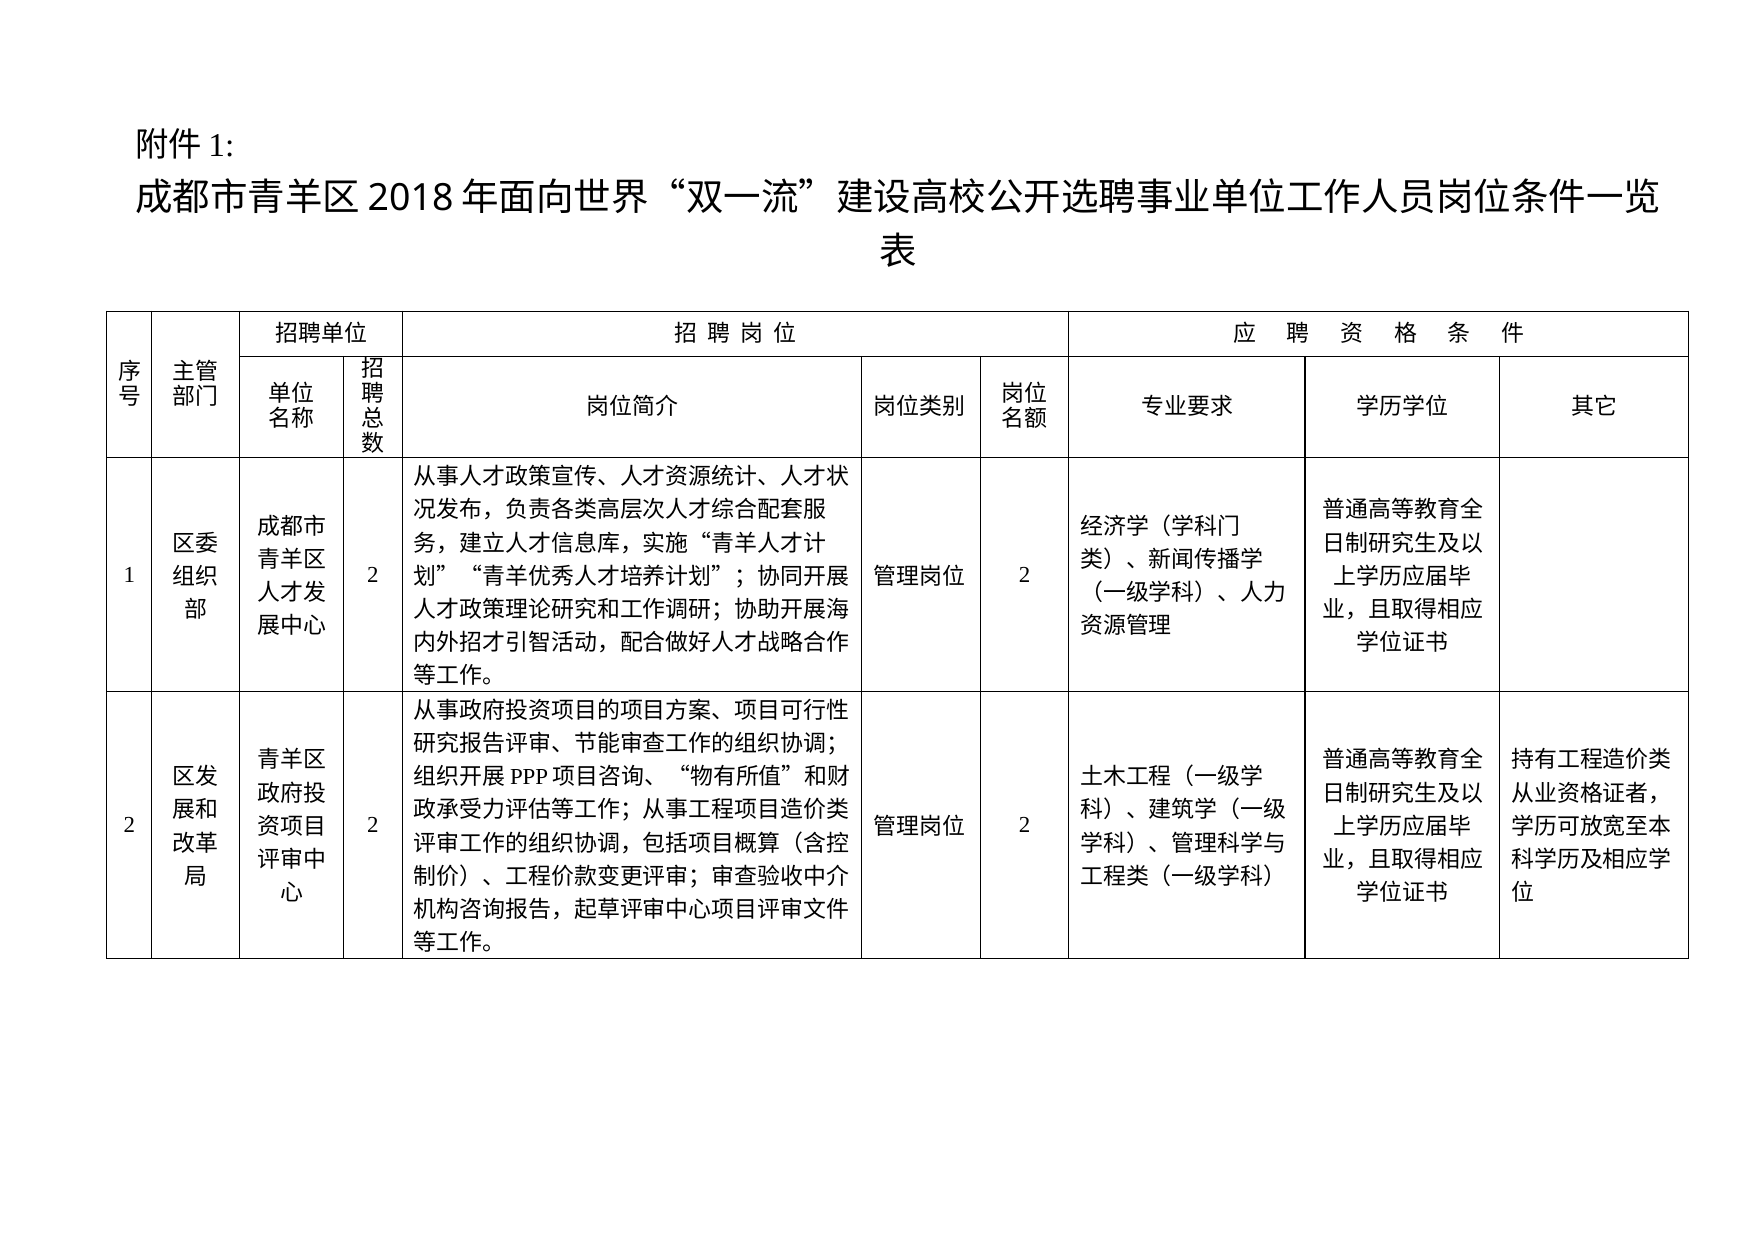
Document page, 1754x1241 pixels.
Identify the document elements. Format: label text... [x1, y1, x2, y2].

table_cell 单位 名称 [240, 357, 343, 457]
table_cell 从事人才政策宣传、人才资源统计、人才状况发布，负责各类高层次人才综合配套服务，建立人才信息库，实施“青羊人才计划”“青羊优秀人才培养计划”；协同开展人才政策理论研究和工作调研；协助开展海内外招才引智活动，配合做好人才战略合作等工作。 [403, 458, 861, 691]
table_cell 持有工程造价类从业资格证者，学历可放宽至本科学历及相应学位 [1500, 692, 1688, 957]
table_cell 1 [107, 458, 151, 691]
table_cell 成都市青羊区人才发展中心 [240, 458, 343, 691]
table_cell 岗位名额 [981, 357, 1068, 457]
table_cell 从事政府投资项目的项目方案、项目可行性研究报告评审、节能审查工作的组织协调；组织开展PPP项目咨询、“物有所值”和财政承受力评估等工作；从事工程项目造价类评审工作的组织协调，包括项目概算（含控制价）、工程价款变更评审；审查验收中介机构咨询报告，起草评审中心项目评审文件等工作。 [403, 692, 861, 957]
table_cell 招聘单位 [240, 312, 402, 356]
table_cell 2 [107, 692, 151, 957]
table_cell 区委组织部 [152, 458, 239, 691]
table_cell 成都市青羊区2018年面向世界“双一流”建设高校公开选聘事业单位工作人员岗位条件一览表 [107, 166, 1689, 311]
table_cell 青羊区政府投资项目评审中心 [240, 692, 343, 957]
table_cell 土木工程（一级学科）、建筑学（一级学科）、管理科学与工程类（一级学科） [1069, 692, 1304, 957]
table_cell 区发展和改革局 [152, 692, 239, 957]
table_cell 普通高等教育全日制研究生及以上学历应届毕业，且取得相应学位证书 [1306, 458, 1499, 691]
table_cell 其它 [1500, 357, 1688, 457]
table_cell 序号 [107, 312, 151, 457]
table_cell 2 [981, 458, 1068, 691]
table_cell 招 聘 岗 位 [403, 312, 1068, 356]
table_cell 专业要求 [1069, 357, 1304, 457]
table_cell [1500, 458, 1688, 691]
table_cell 应 聘 资 格 条 件 [1069, 312, 1688, 356]
table_cell 2 [344, 458, 402, 691]
table_cell 经济学（学科门类）、新闻传播学（一级学科）、人力资源管理 [1069, 458, 1304, 691]
table_cell 2 [981, 692, 1068, 957]
table_header 附件1: [107, 118, 1689, 166]
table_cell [1306, 692, 1499, 957]
table_cell 2 [344, 692, 402, 957]
table_cell 主管部门 [152, 312, 239, 457]
table_cell 管理岗位 [862, 458, 980, 691]
table_cell 岗位简介 [403, 357, 861, 457]
table_cell 招聘总数 [344, 357, 402, 457]
table_cell 管理岗位 [862, 692, 980, 957]
table_cell 学历学位 [1306, 357, 1499, 457]
table_cell 岗位类别 [862, 357, 980, 457]
